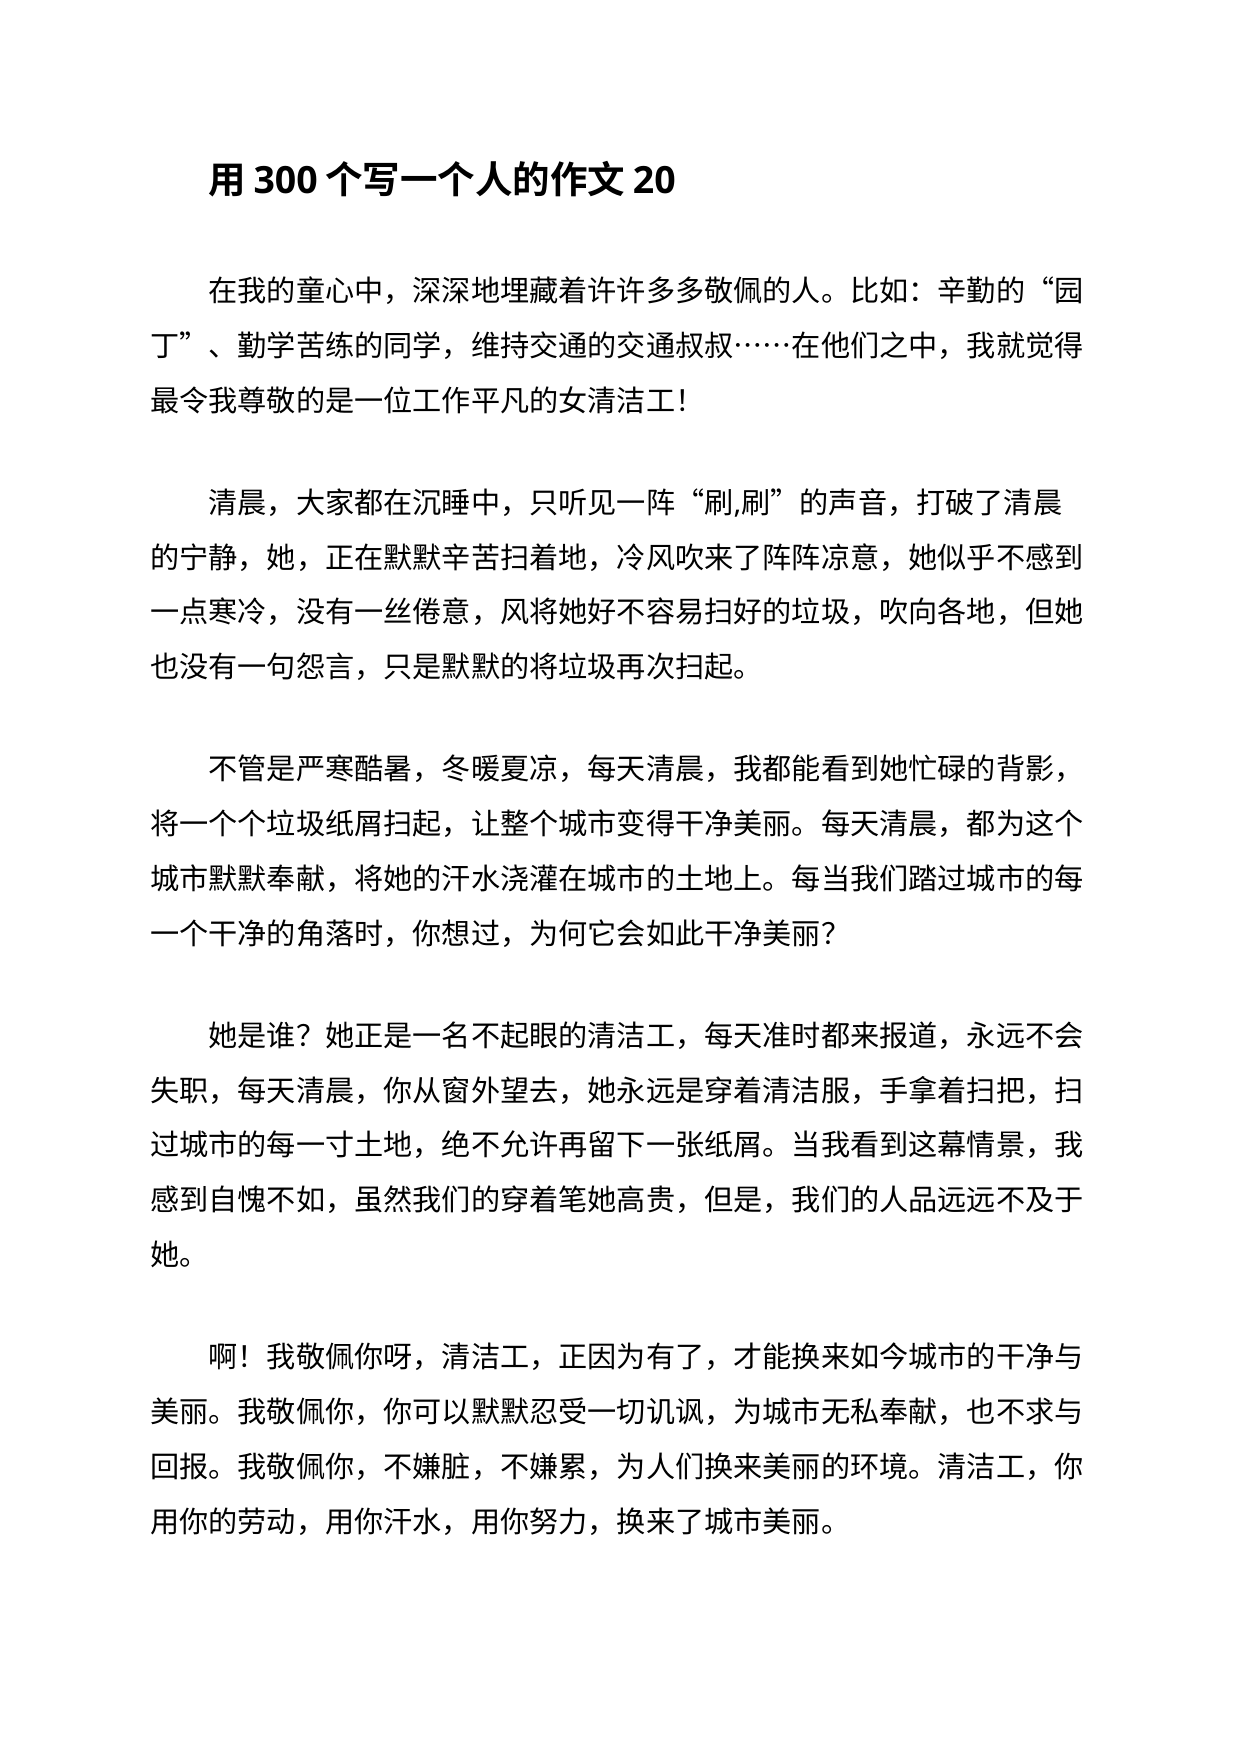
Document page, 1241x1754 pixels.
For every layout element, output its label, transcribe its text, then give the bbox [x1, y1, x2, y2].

text 在我的童心中，深深地埋藏着许许多多敬佩的人。比如：辛勤的“园丁”、勤学苦练的同学，维持交通的交通叔叔……在他们之中，我就觉得最令我尊敬的是一位工作平凡的女清洁工！ [150, 268, 1090, 420]
text 她是谁？她正是一名不起眼的清洁工，每天准时都来报道，永远不会失职，每天清晨，你从窗外望去，她永远是穿着清洁服，手拿着扫把，扫过城市的每一寸土地，绝不允许再留下一张纸屑。当我看到这幕情景，我感到自愧不如，虽然我们的穿着笔她高贵，但是，我们的人品远远不及于她。 [150, 1012, 1090, 1274]
text 啊！我敬佩你呀，清洁工，正因为有了，才能换来如今城市的干净与美丽。我敬佩你，你可以默默忍受一切讥讽，为城市无私奉献，也不求与回报。我敬佩你，不嫌脏，不嫌累，为人们换来美丽的环境。清洁工，你用你的劳动，用你汗水，用你努力，换来了城市美丽。 [150, 1333, 1090, 1541]
text 清晨，大家都在沉睡中，只听见一阵“刷,刷”的声音，打破了清晨的宁静，她，正在默默辛苦扫着地，冷风吹来了阵阵凉意，她似乎不感到一点寒冷，没有一丝倦意，风将她好不容易扫好的垃圾，吹向各地，但她也没有一句怨言，只是默默的将垃圾再次扫起。 [150, 479, 1090, 686]
text 不管是严寒酷暑，冬暖夏凉，每天清晨，我都能看到她忙碌的背影，将一个个垃圾纸屑扫起，让整个城市变得干净美丽。每天清晨，都为这个城市默默奉献，将她的汗水浇灌在城市的土地上。每当我们踏过城市的每一个干净的角落时，你想过，为何它会如此干净美丽？ [150, 746, 1090, 953]
text 用300个写一个人的作文20 [150, 150, 1090, 204]
